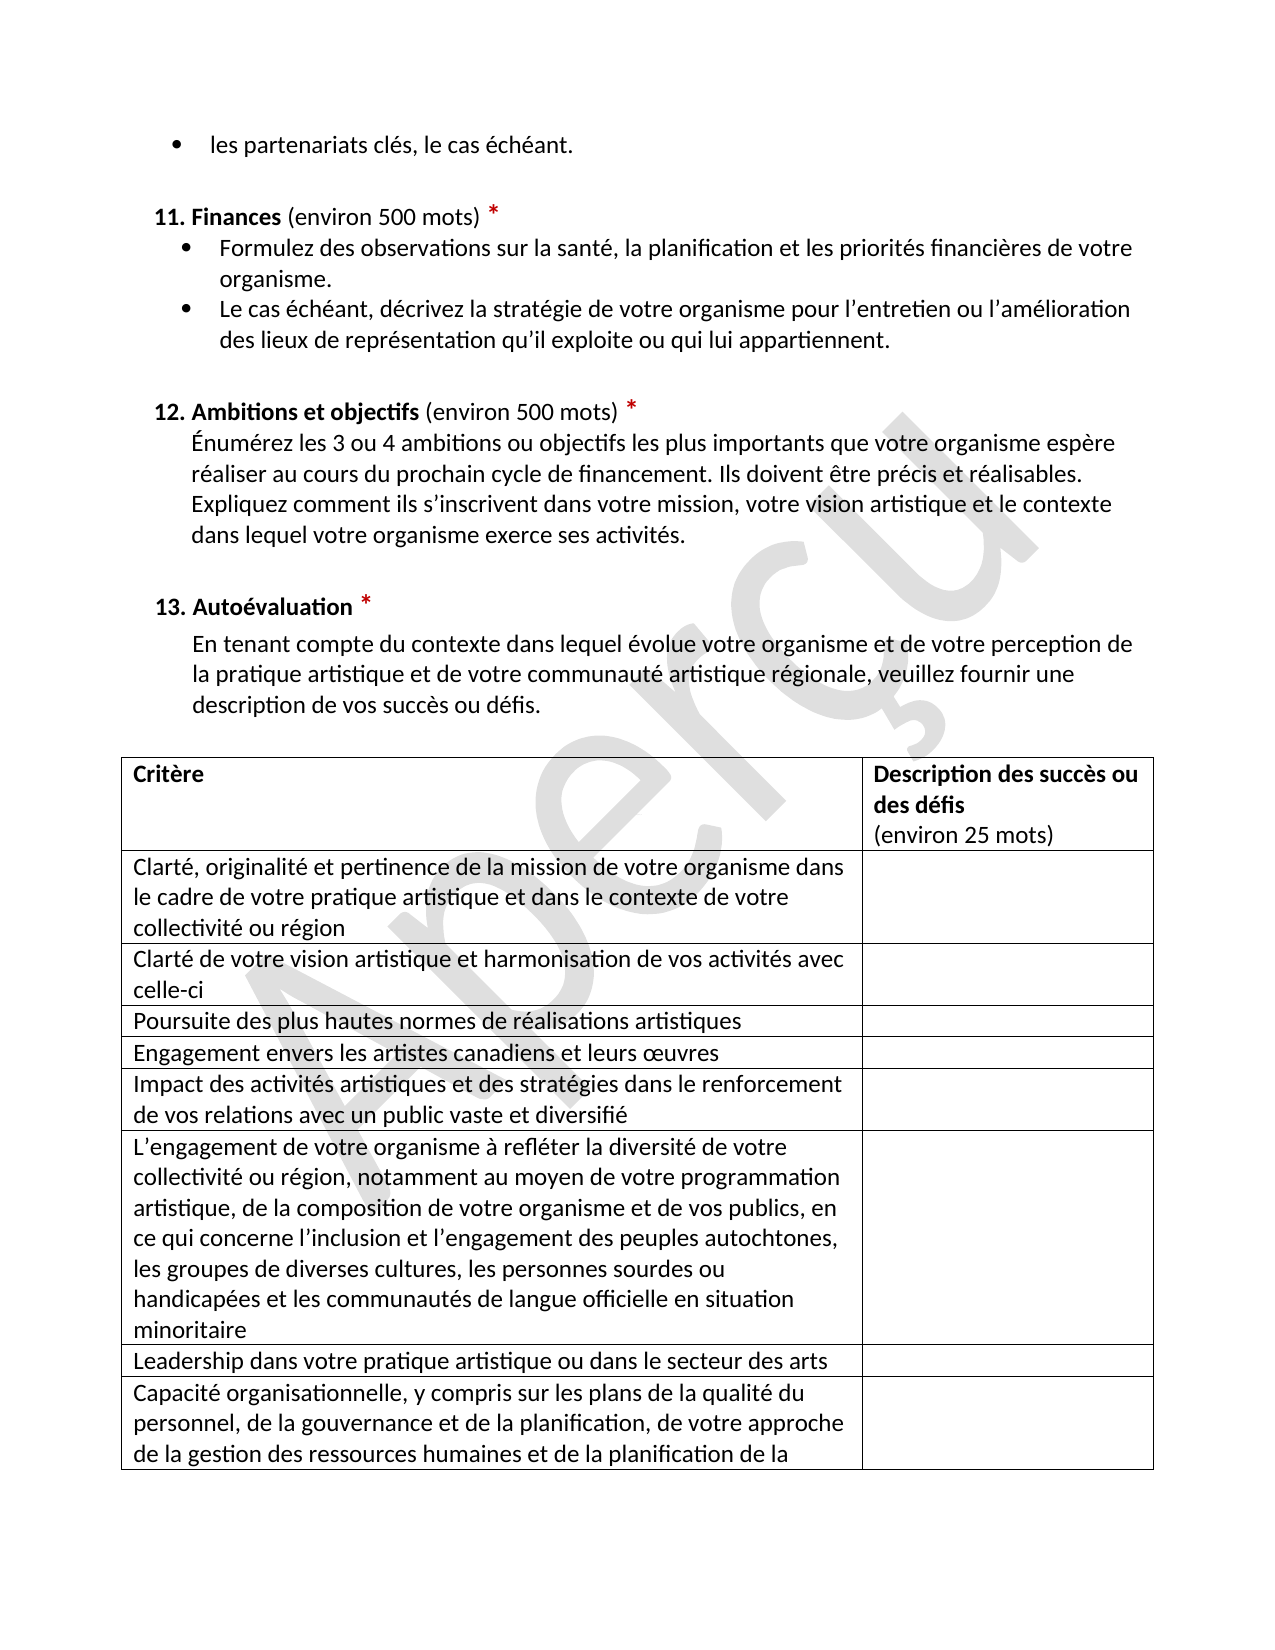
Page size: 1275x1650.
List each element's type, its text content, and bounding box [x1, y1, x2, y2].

table_cell Clarté de votre vision artistique et harmonisation de vos activités avec celle-ci [122, 944, 862, 1004]
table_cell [122, 1377, 862, 1468]
table_cell [863, 1345, 1153, 1376]
text En tenant compte du contexte dans lequel évolue votre organisme et de votre perception de la pratique artistique et de votre communauté artistique régionale, veuillez fournir une description de vos succès ou défis. [192, 628, 1140, 720]
table_header Critère [122, 758, 862, 850]
list Le cas échéant, décrivez la stratégie de votre organisme pour l’entretien ou l’amélioration des lieux de représentation qu’il exploite ou qui lui appartiennent. [182, 293, 1140, 354]
table_cell [863, 1006, 1153, 1036]
list Énumérez les 3 ou 4 ambitions ou objectifs les plus importants que votre organisme espère réaliser au cours du prochain cycle de financement. Ils doivent être précis et réalisables. Expliquez comment ils s’inscrivent dans votre mission, votre vision artistique et le contexte dans lequel votre organisme exerce ses activités. [191, 428, 1140, 550]
table_cell Poursuite des plus hautes normes de réalisations artistiques [122, 1006, 862, 1036]
table_cell [863, 1037, 1153, 1068]
list Ambitions et objectifs (environ 500 mots) * [154, 392, 1140, 428]
table_cell Clarté, originalité et pertinence de la mission de votre organisme dans le cadre de votre pratique artistique et dans le contexte de votre collectivité ou région [122, 851, 862, 942]
table_cell [863, 944, 1153, 1004]
list Finances (environ 500 mots) * [154, 197, 1140, 232]
table_cell Engagement envers les artistes canadiens et leurs œuvres [122, 1037, 862, 1068]
list Formulez des observations sur la santé, la planification et les priorités financières de votre organisme. [182, 232, 1140, 293]
table_cell Impact des activités artistiques et des stratégies dans le renforcement de vos relations avec un public vaste et diversifié [122, 1069, 862, 1130]
list les partenariats clés, le cas échéant. [172, 129, 1140, 159]
table_header Description des succès ou des défis (environ 25 mots) [863, 758, 1153, 850]
table_cell [863, 851, 1153, 942]
list Autoévaluation * [154, 587, 1140, 623]
table_cell [863, 1131, 1153, 1344]
table_cell [863, 1069, 1153, 1130]
table_cell L’engagement de votre organisme à refléter la diversité de votre collectivité ou région, notamment au moyen de votre programmation artistique, de la composition de votre organisme et de vos publics, en ce qui concerne l’inclusion et l’engagement des peuples autochtones, les groupes de diverses cultures, les personnes sourdes ou handicapées et les communautés de langue officielle en situation minoritaire [122, 1131, 862, 1344]
table_cell Leadership dans votre pratique artistique ou dans le secteur des arts [122, 1345, 862, 1376]
table_cell [863, 1377, 1153, 1468]
